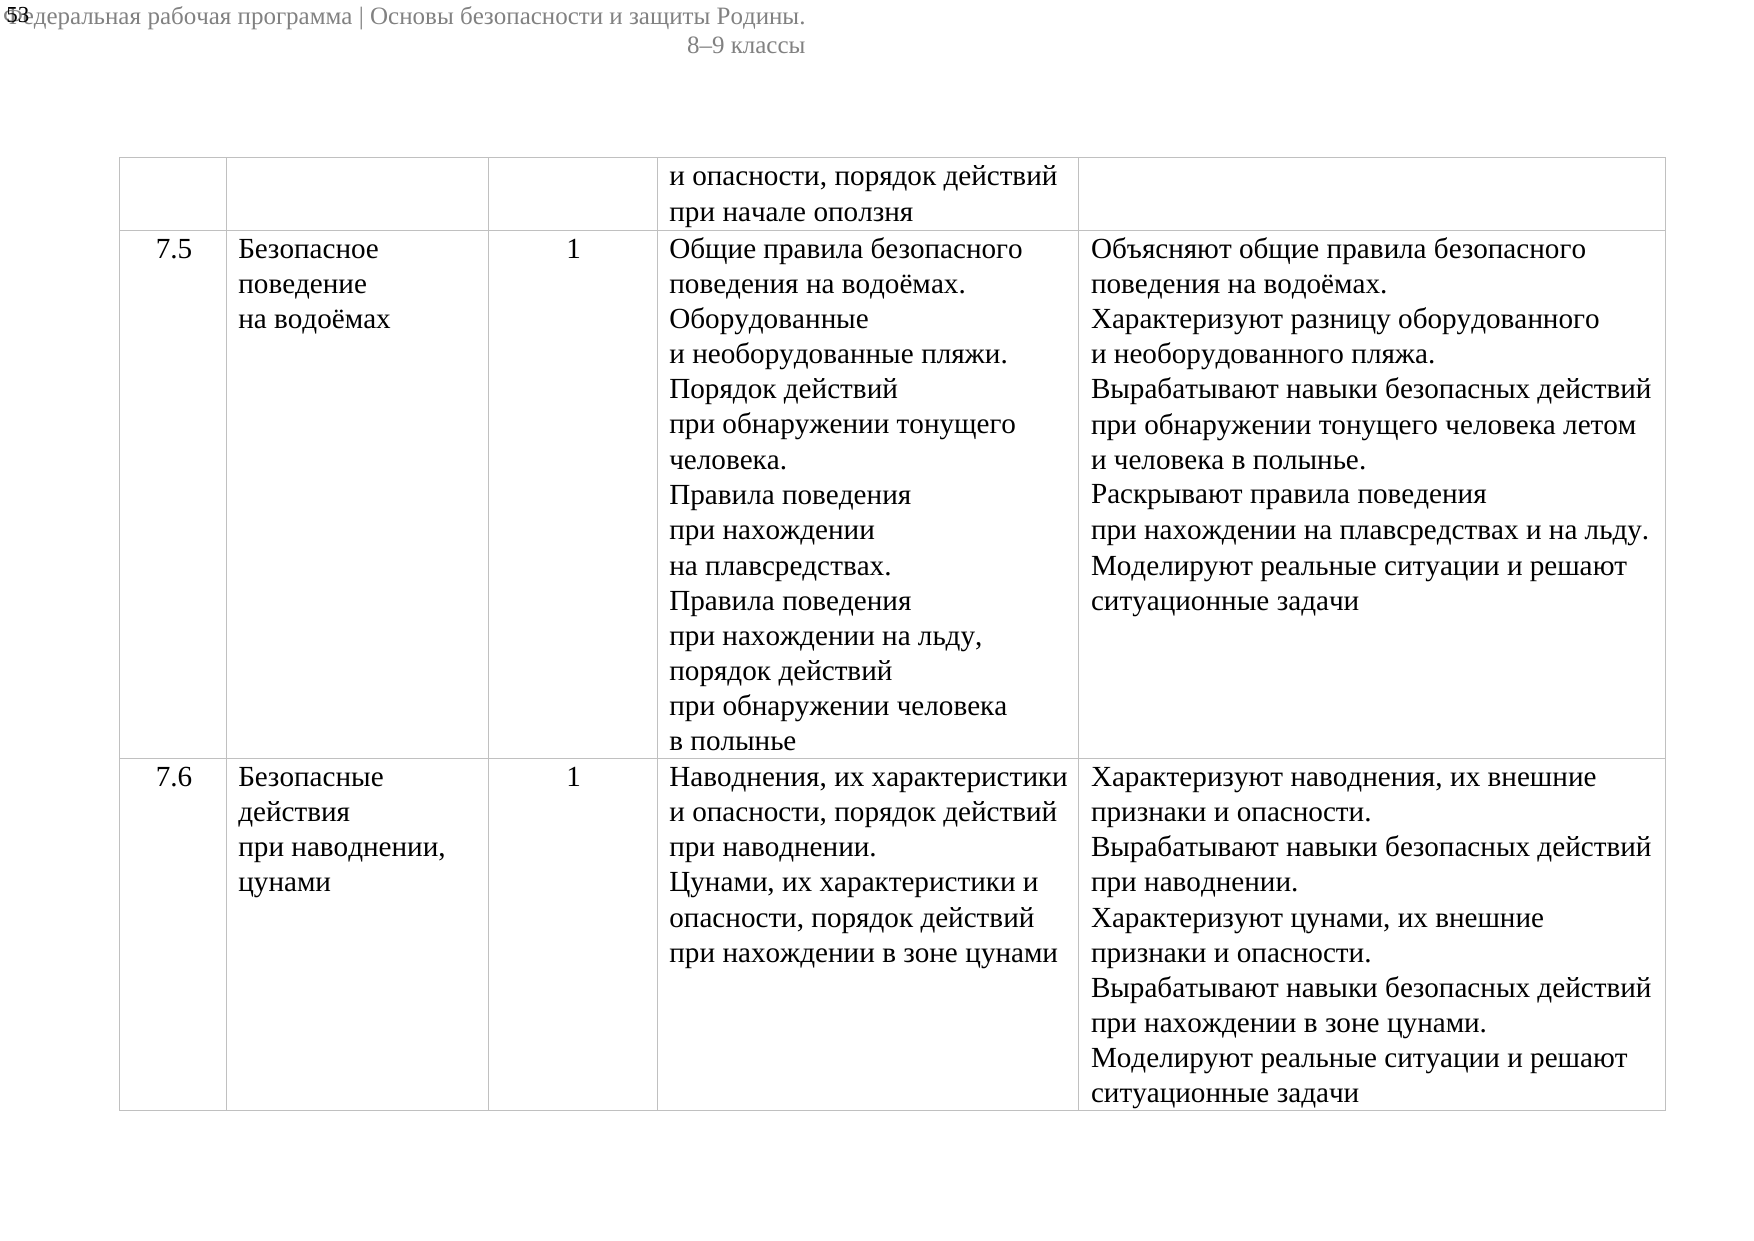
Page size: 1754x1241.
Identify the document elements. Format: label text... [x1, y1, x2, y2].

table_cell Безопасное поведение на водоёмах [227, 231, 488, 758]
table_cell 1 [489, 759, 657, 1110]
table_header [1079, 158, 1665, 230]
table_cell 7.6 [120, 759, 226, 1110]
table_cell 7.5 [120, 231, 226, 758]
table_cell Объясняют общие правила безопасного поведения на водоёмах. Характеризуют разницу оборудованного и необорудованного пляжа. Вырабатывают навыки безопасных действий при обнаружении тонущего человека летом и человека в полынье. Раскрывают правила поведения при нахождении на плавсредствах и на льду. Моделируют реальные ситуации и решают ситуационные задачи [1079, 231, 1665, 758]
table_cell 1 [489, 231, 657, 758]
table_header и опасности, порядок действий при начале оползня [658, 158, 1078, 230]
table_header [227, 158, 488, 230]
table_cell Общие правила безопасного поведения на водоёмах. Оборудованные и необорудованные пляжи. Порядок действий при обнаружении тонущего человека. Правила поведения при нахождении на плавсредствах. Правила поведения при нахождении на льду, порядок действий при обнаружении человека в полынье [658, 231, 1078, 758]
table_cell Характеризуют наводнения, их внешние признаки и опасности. Вырабатывают навыки безопасных действий при наводнении. Характеризуют цунами, их внешние признаки и опасности. Вырабатывают навыки безопасных действий при нахождении в зоне цунами. Моделируют реальные ситуации и решают ситуационные задачи [1079, 759, 1665, 1110]
table_cell Безопасные действия при наводнении, цунами [227, 759, 488, 1110]
table_header [489, 158, 657, 230]
table_cell Наводнения, их характеристики и опасности, порядок действий при наводнении. Цунами, их характеристики и опасности, порядок действий при нахождении в зоне цунами [658, 759, 1078, 1110]
table_header [120, 158, 226, 230]
